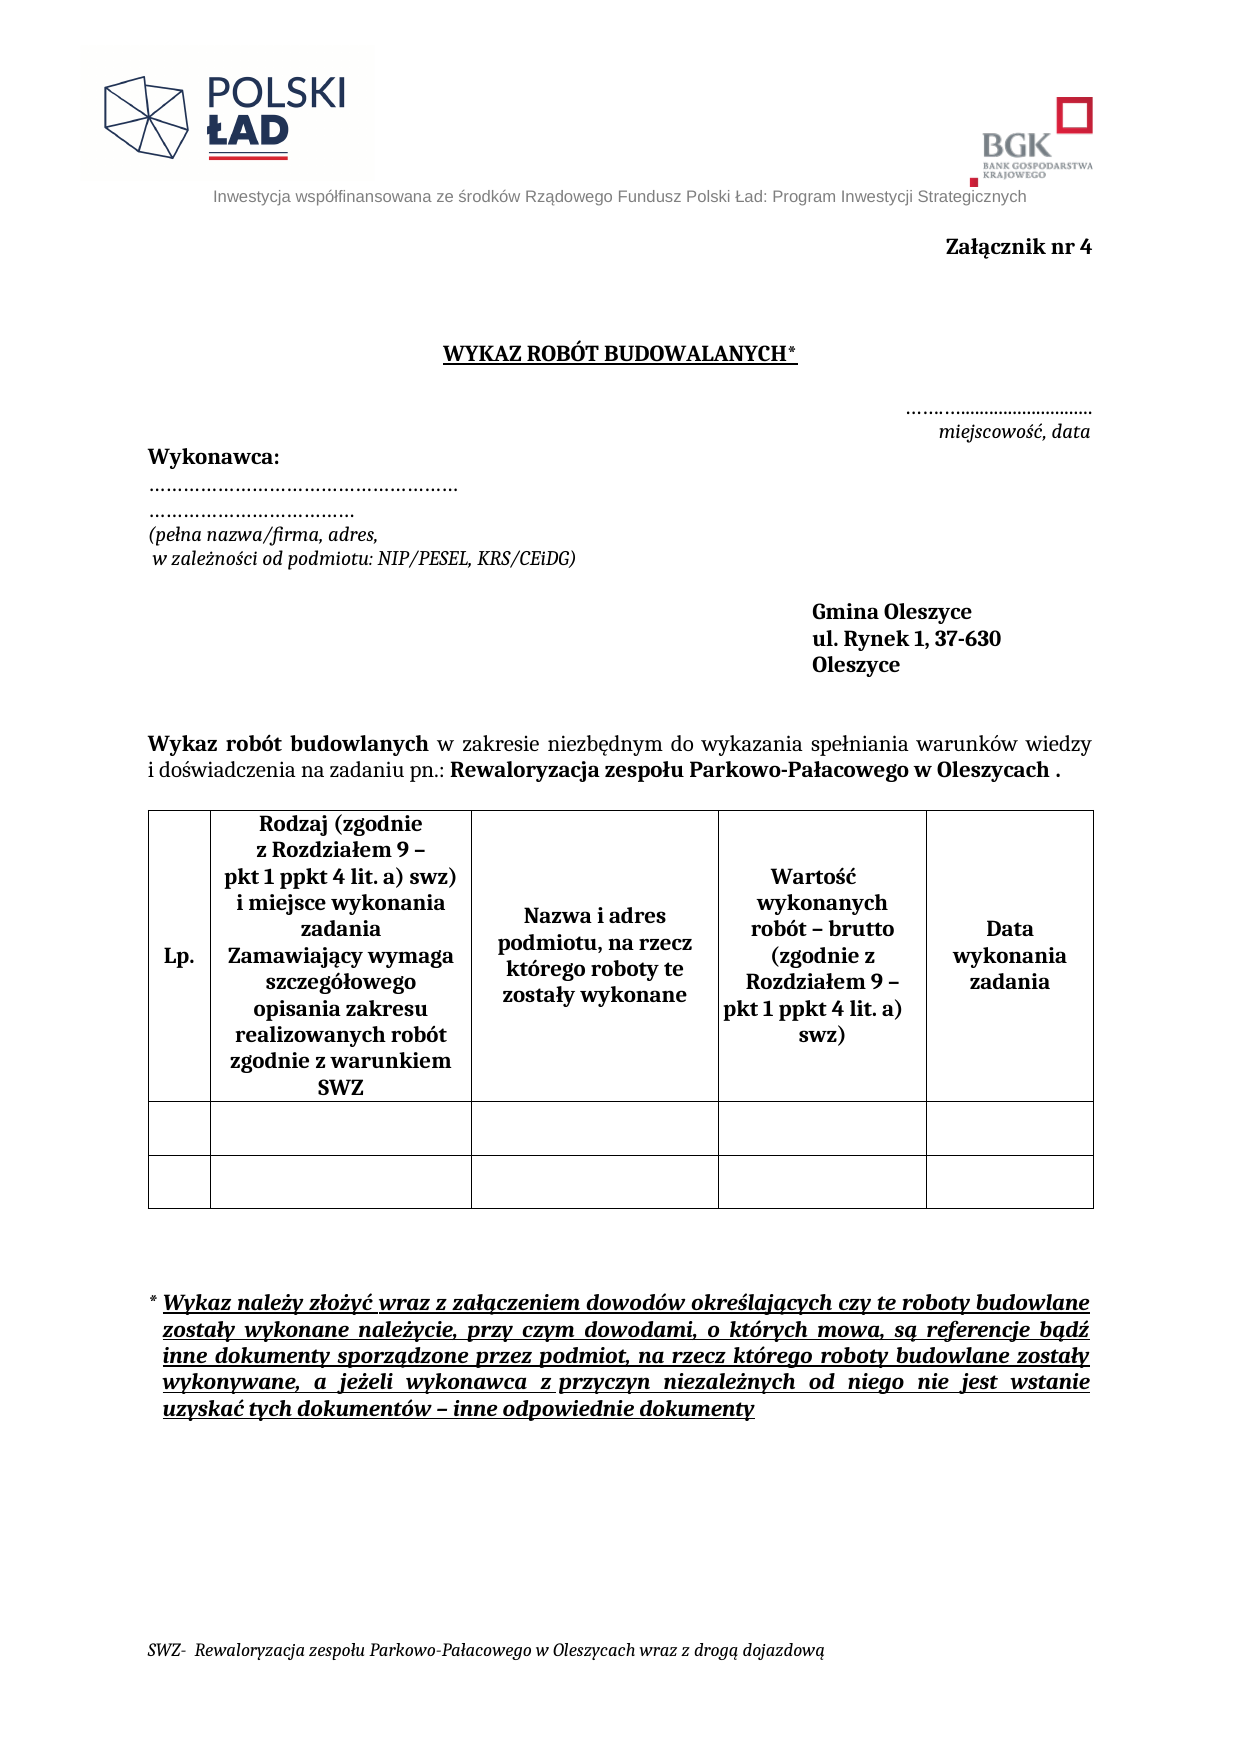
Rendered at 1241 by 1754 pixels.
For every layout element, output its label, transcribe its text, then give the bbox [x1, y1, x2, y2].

text WYKAZ ROBÓT BUDOWALANYCH* [148, 341, 1093, 367]
table_cell [927, 1102, 1093, 1154]
table_cell [472, 1102, 718, 1154]
table_cell [211, 1102, 471, 1154]
table_cell [472, 1156, 718, 1208]
table_header Wartość wykonanych robót – brutto (zgodnie z Rozdziałem 9 – pkt 1 ppkt 4 lit. a) swz) [719, 811, 926, 1101]
text ……………………………………………………………………………… [148, 470, 472, 523]
text …….…............................ [148, 394, 1093, 420]
text Załącznik nr 4 [148, 234, 1093, 260]
table_header Lp. [149, 811, 210, 1101]
table_header Rodzaj (zgodnie z Rozdziałem 9 – pkt 1 ppkt 4 lit. a) swz) i miejsce wykonania zadania Zamawiający wymaga szczegółowego opisania zakresu realizowanych robót zgodnie z warunkiem SWZ [211, 811, 471, 1101]
table_cell [149, 1102, 210, 1154]
text Wykonawca: [148, 444, 1093, 470]
picture [969, 97, 1093, 187]
table_cell [927, 1156, 1093, 1208]
text w zależności od podmiotu: NIP/PESEL, KRS/CEiDG) [148, 547, 1093, 571]
text * Wykaz należy złożyć wraz z załączeniem dowodów określających czy te roboty budowlane zostały wykonane należycie, przy czym dowodami, o których mowa, są referencje bądź inne dokumenty sporządzone przez podmiot, na rzecz którego roboty budowlane zostały wykonywane, a jeżeli wykonawca z przyczyn niezależnych od niego nie jest wstanie uzyskać tych dokumentów – inne odpowiednie dokumenty [148, 1290, 1093, 1422]
table_header Data wykonania zadania [927, 811, 1093, 1101]
text ul. Rynek 1, 37-630 Oleszyce [812, 625, 1093, 678]
table_header Nazwa i adres podmiotu, na rzecz którego roboty te zostały wykonane [472, 811, 718, 1101]
text (pełna nazwa/firma, adres, [148, 523, 1093, 547]
table_cell [149, 1156, 210, 1208]
text Gmina Oleszyce [812, 599, 1093, 625]
text Wykaz robót budowlanych w zakresie niezbędnym do wykazania spełniania warunków wiedzy i doświadczenia na zadaniu pn.: Rewaloryzacja zespołu Parkowo-Pałacowego w Oleszycach . [148, 731, 1093, 783]
table_cell [719, 1102, 926, 1154]
table_cell [719, 1156, 926, 1208]
table_cell [211, 1156, 471, 1208]
picture [80, 45, 375, 181]
text miejscowość, data [148, 420, 1093, 444]
